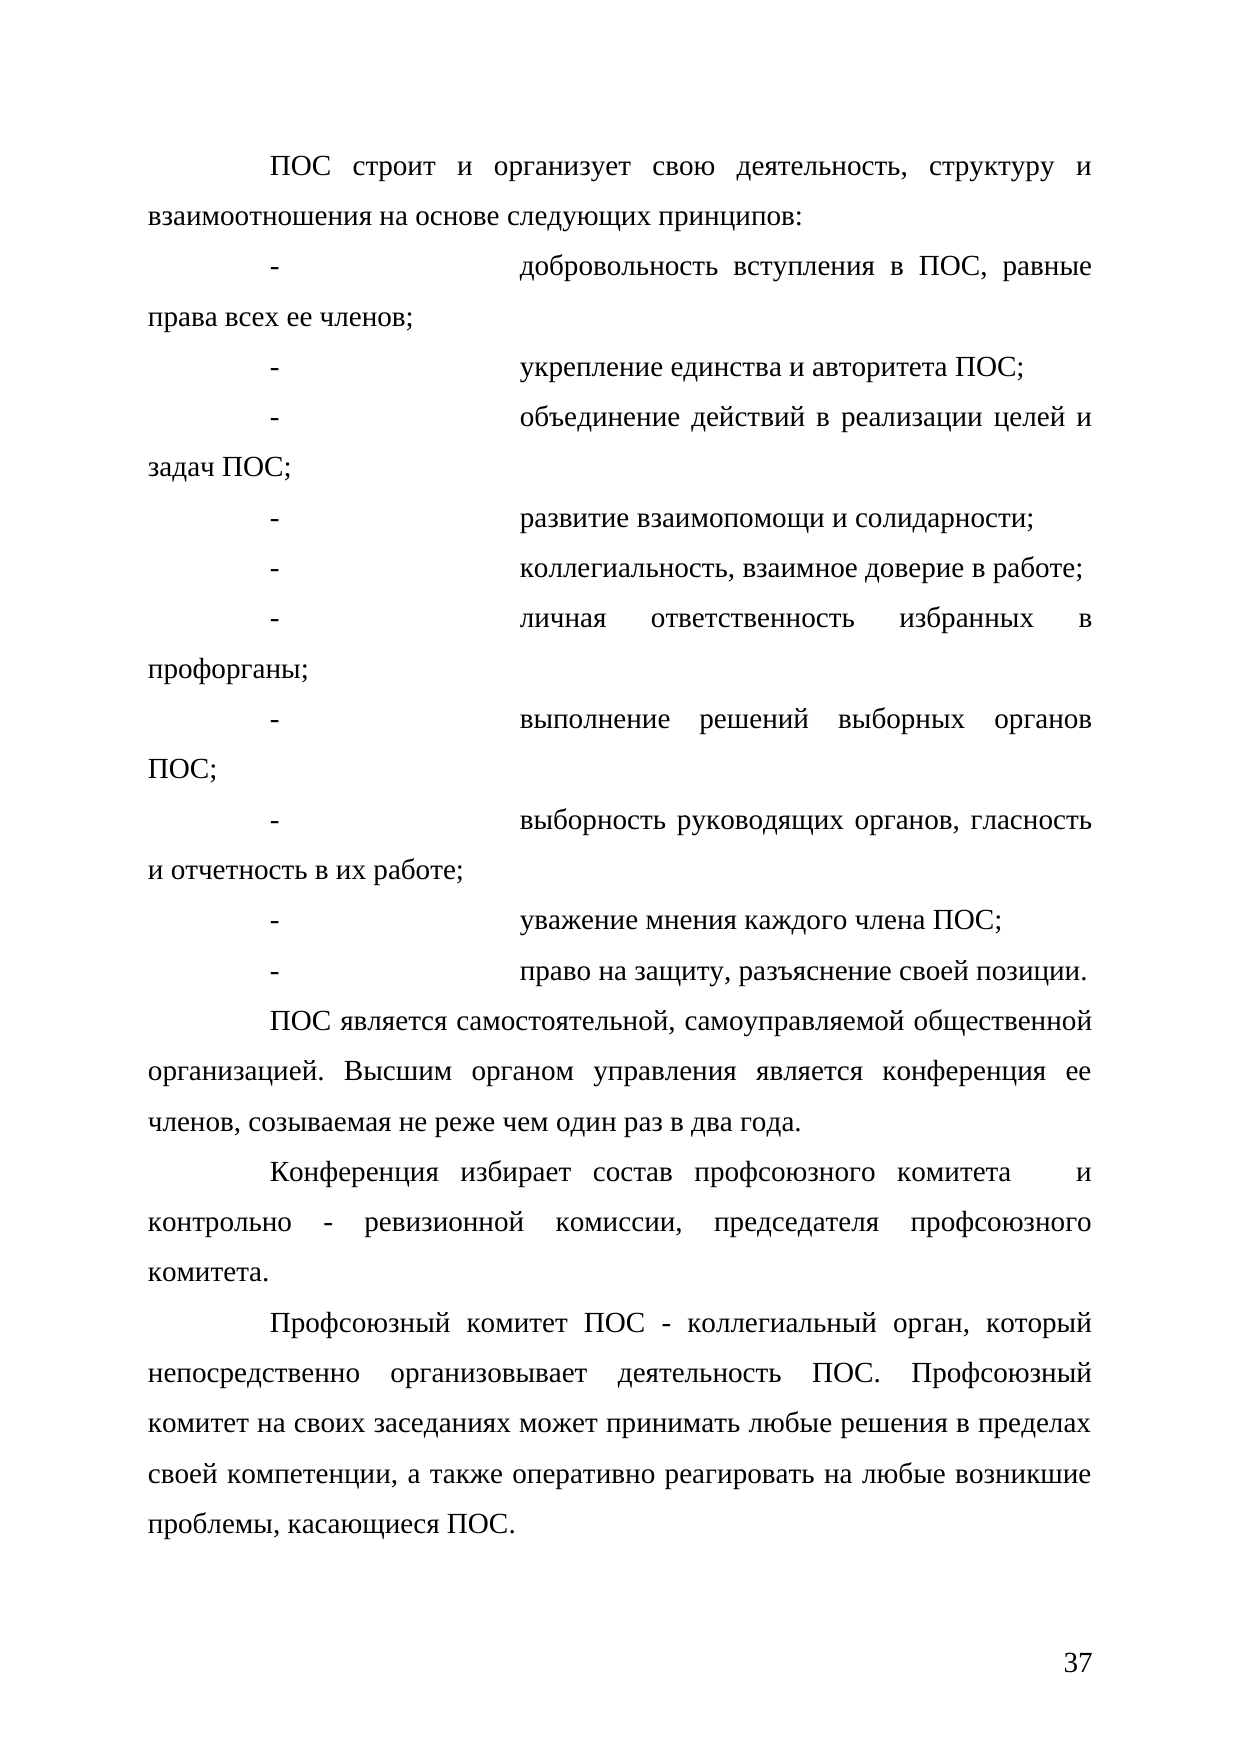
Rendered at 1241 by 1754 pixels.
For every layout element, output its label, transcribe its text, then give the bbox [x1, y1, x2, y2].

list уважение мнения каждого члена ПОС; [148, 902, 1092, 936]
subtitle ПОС строит и организует свою деятельность, структуру и взаимоотношения на основе следующих принципов: [148, 148, 1092, 232]
list развитие взаимопомощи и солидарности; [148, 500, 1092, 533]
list коллегиальность, взаимное доверие в работе; [148, 550, 1092, 584]
list объединение действий в реализации целей и задач ПОС; [148, 399, 1092, 483]
list выполнение решений выборных органов ПОС; [148, 701, 1092, 785]
text Конференция избирает состав профсоюзного комитета и контрольно - ревизионной комиссии, председателя профсоюзного комитета. [148, 1154, 1092, 1288]
list укрепление единства и авторитета ПОС; [148, 349, 1092, 382]
list право на защиту, разъяснение своей позиции. [148, 953, 1092, 986]
list добровольность вступления в ПОС, равные права всех ее членов; [148, 248, 1092, 332]
list выборность руководящих органов, гласность и отчетность в их работе; [148, 802, 1092, 886]
list личная ответственность избранных в профорганы; [148, 601, 1092, 684]
text ПОС является самостоятельной, самоуправляемой общественной организацией. Высшим органом управления является конференция ее членов, созываемая не реже чем один раз в два года. [148, 1003, 1092, 1137]
text Профсоюзный комитет ПОС - коллегиальный орган, который непосредственно организовывает деятельность ПОС. Профсоюзный комитет на своих заседаниях может принимать любые решения в пределах своей компетенции, а также оперативно реагировать на любые возникшие проблемы, касающиеся ПОС. [148, 1305, 1092, 1540]
